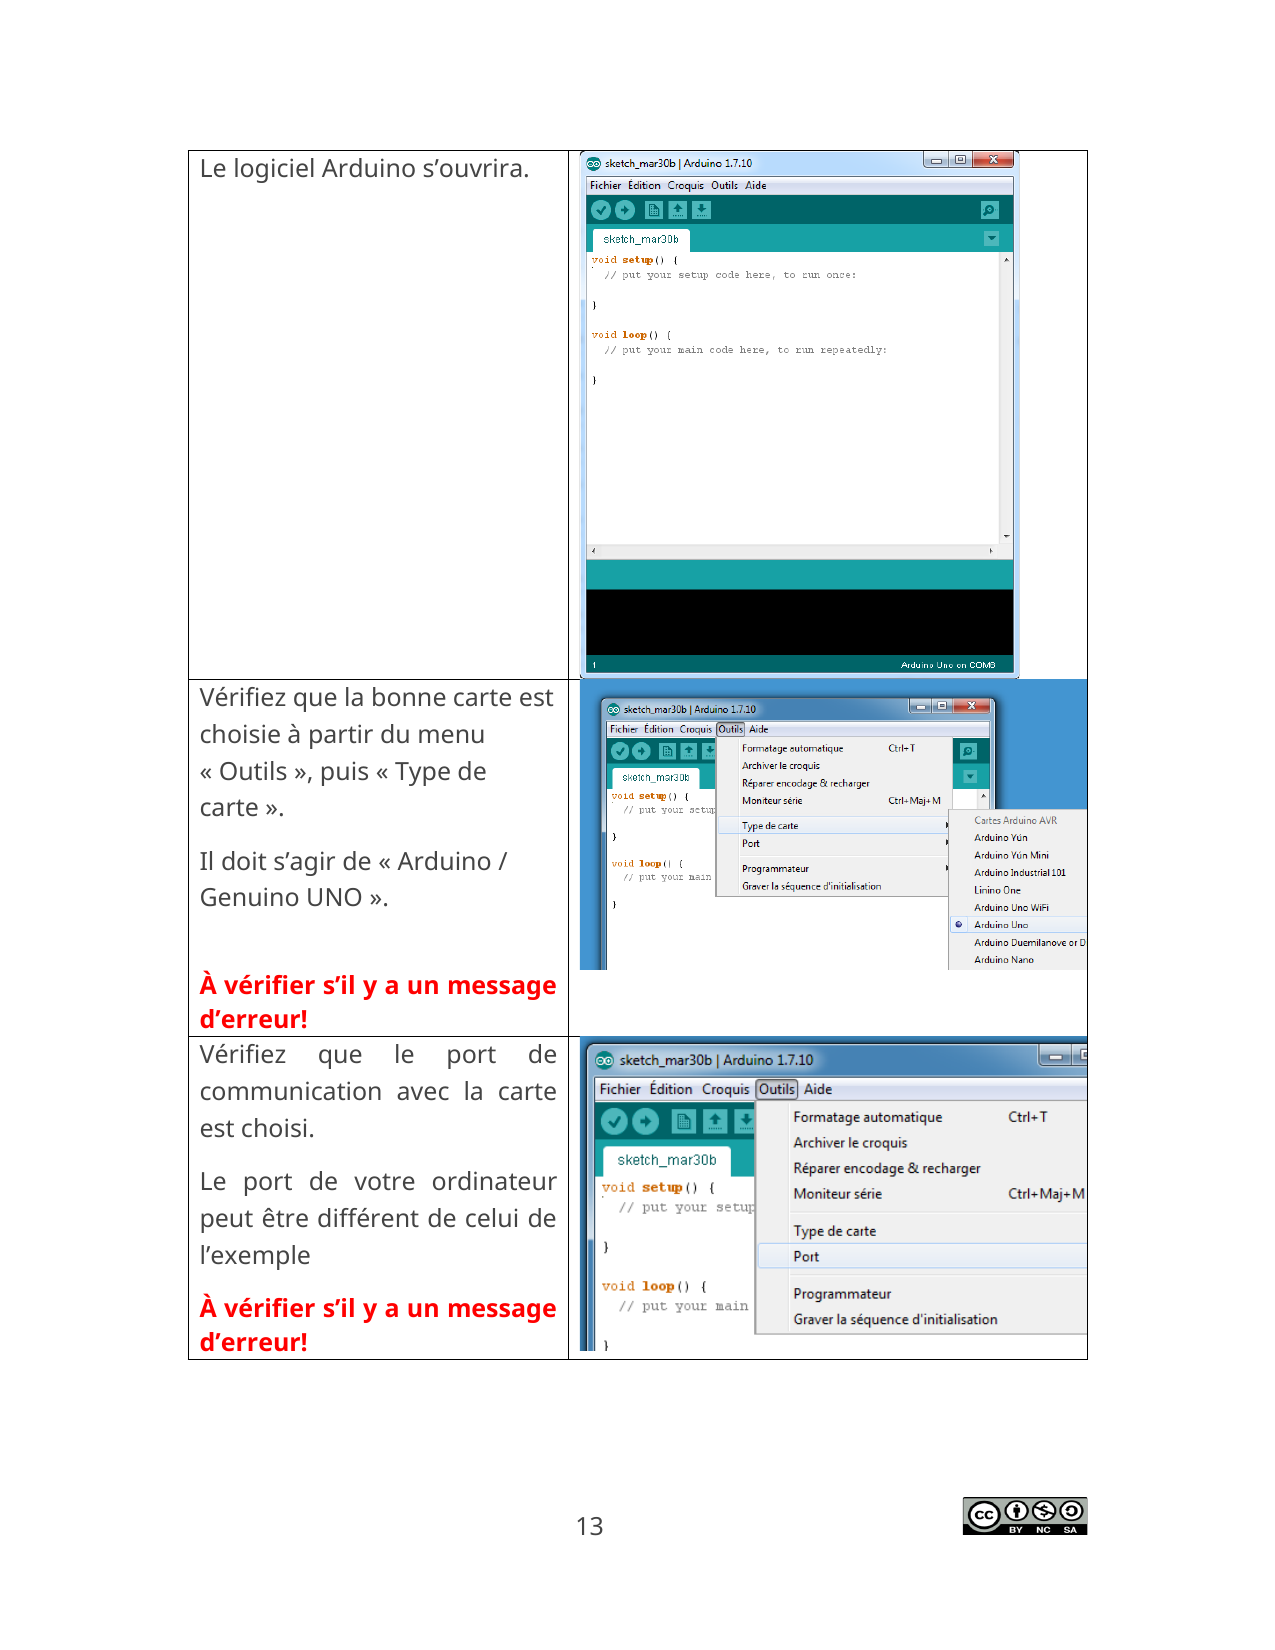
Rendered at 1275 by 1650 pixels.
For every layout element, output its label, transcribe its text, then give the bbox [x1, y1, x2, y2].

table_cell [569, 151, 579, 678]
picture [962, 1497, 1088, 1535]
table_cell Vérifiez que la bonne carte est choisie à partir du menu « Outils », puis « Type de carte ». Il doit s’agir de « Arduino / Genuino UNO ». À vérifier s’il y a un message d’erreur! [189, 680, 568, 1036]
table_cell Le logiciel Arduino s’ouvrira. [189, 151, 568, 678]
table_cell [1020, 151, 1087, 678]
picture [579, 151, 1087, 970]
table_cell Vérifiez que le port de communication avec la carte est choisi. Le port de votre ordinateur peut être différent de celui de l’exemple À vérifier s’il y a un message d’erreur! [189, 1037, 568, 1359]
picture [579, 1036, 1087, 1351]
table_cell [569, 1037, 1087, 1359]
table_cell [569, 680, 1087, 1036]
